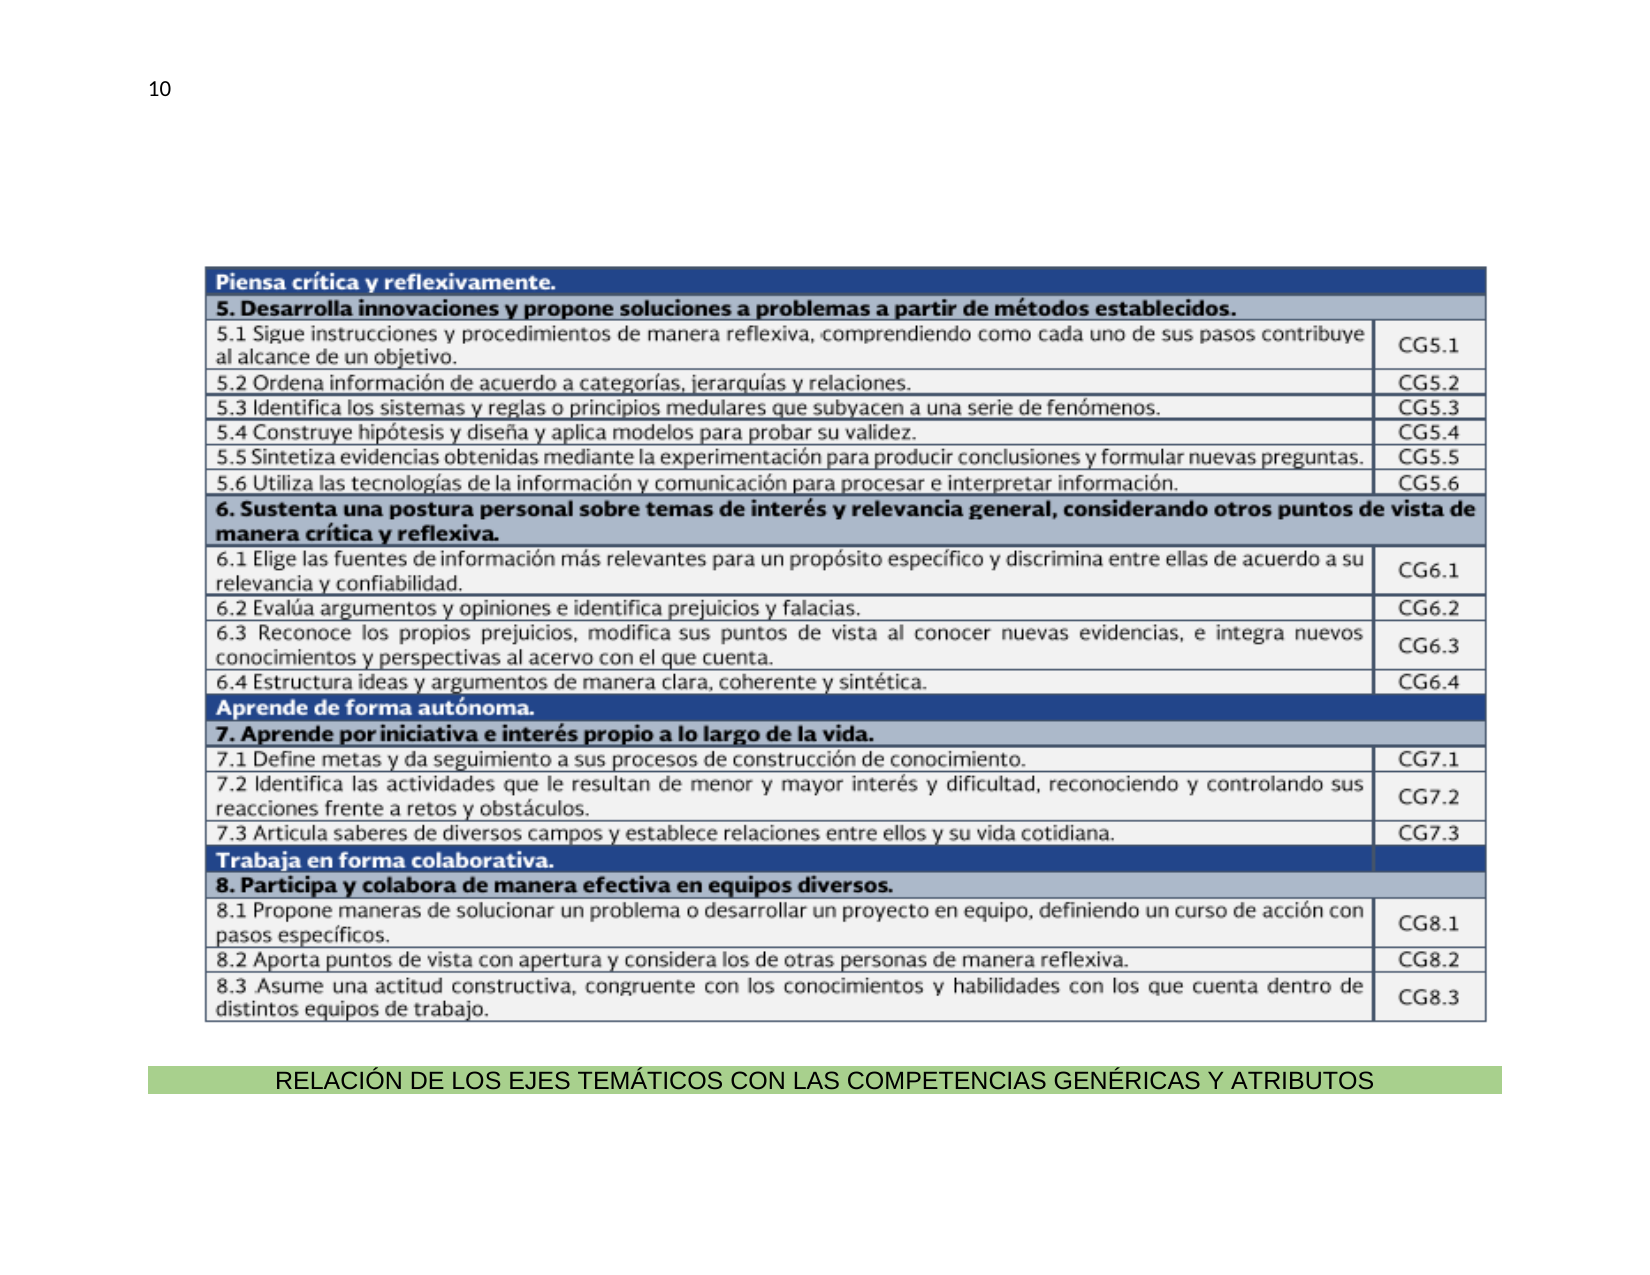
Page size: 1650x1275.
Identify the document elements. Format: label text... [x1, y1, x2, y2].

picture [147, 225, 1503, 1047]
text RELACIÓN DE LOS EJES TEMÁTICOS CON LAS COMPETENCIAS GENÉRICAS Y ATRIBUTOS [148, 1066, 1502, 1094]
